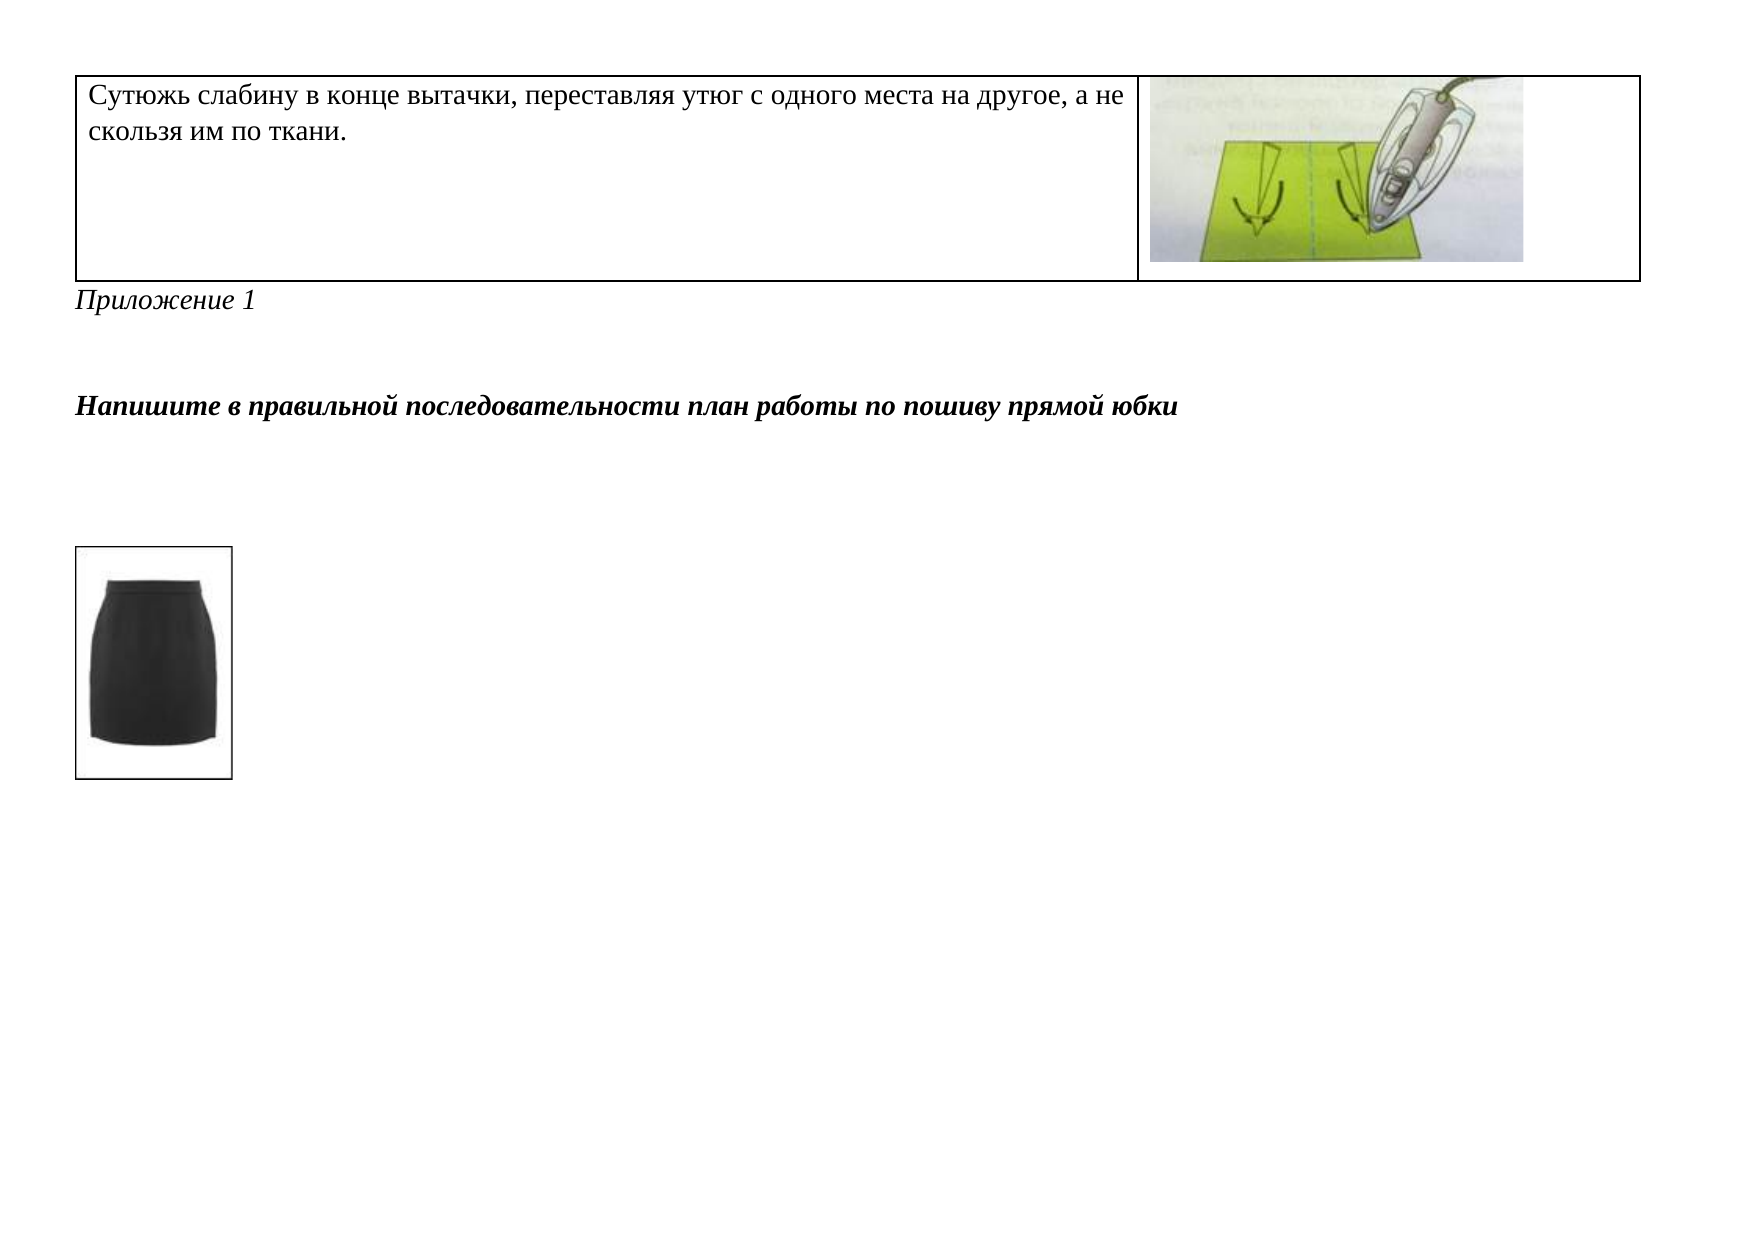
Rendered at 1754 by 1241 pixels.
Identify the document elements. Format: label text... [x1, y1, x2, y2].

picture [1150, 77, 1524, 262]
text Напишите в правильной последовательности план работы по пошиву прямой юбки [75, 388, 1679, 421]
picture [75, 546, 233, 780]
text Приложение 1 [75, 282, 1679, 316]
table_cell [1139, 77, 1639, 280]
table_cell Сутюжь слабину в конце вытачки, переставляя утюг с одного места на другое, а не скользя им по ткани. [77, 77, 1137, 280]
